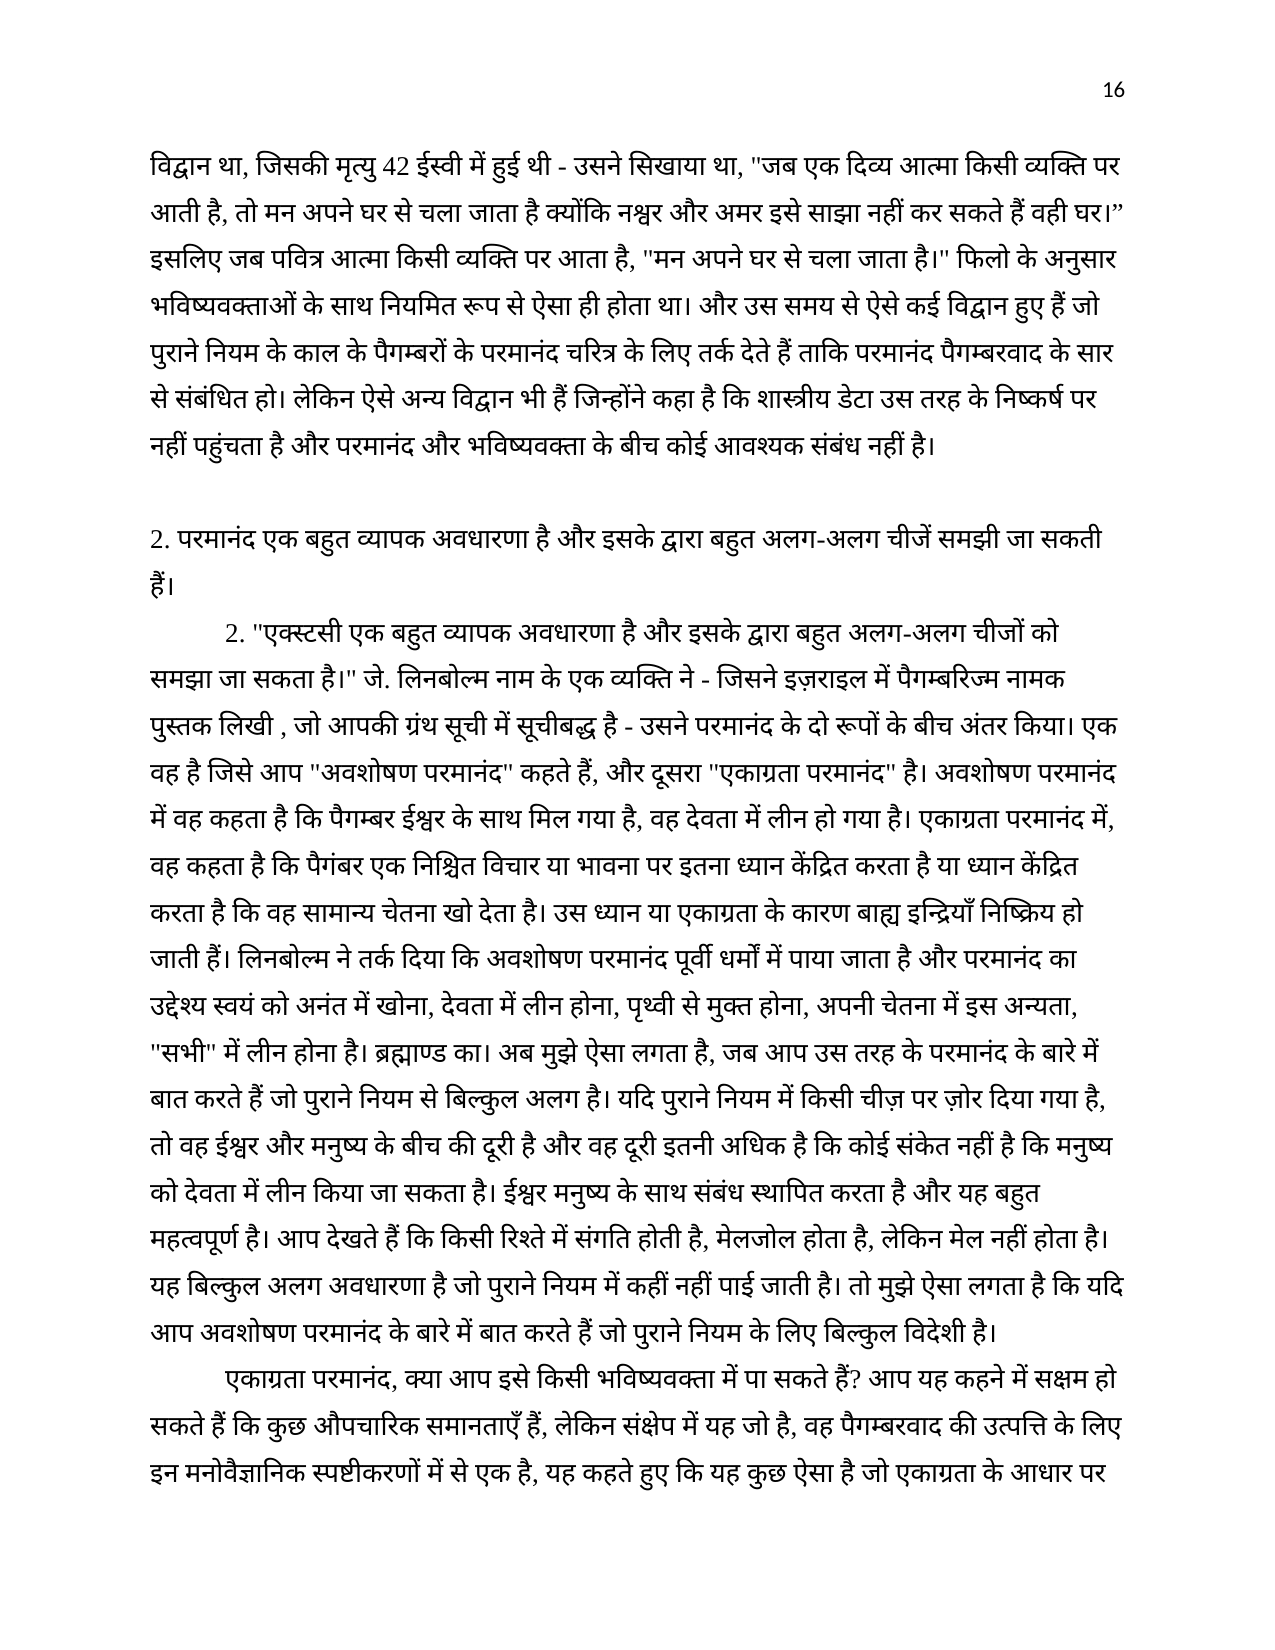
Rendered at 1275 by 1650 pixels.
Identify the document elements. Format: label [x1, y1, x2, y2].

text [150, 150, 1125, 1488]
